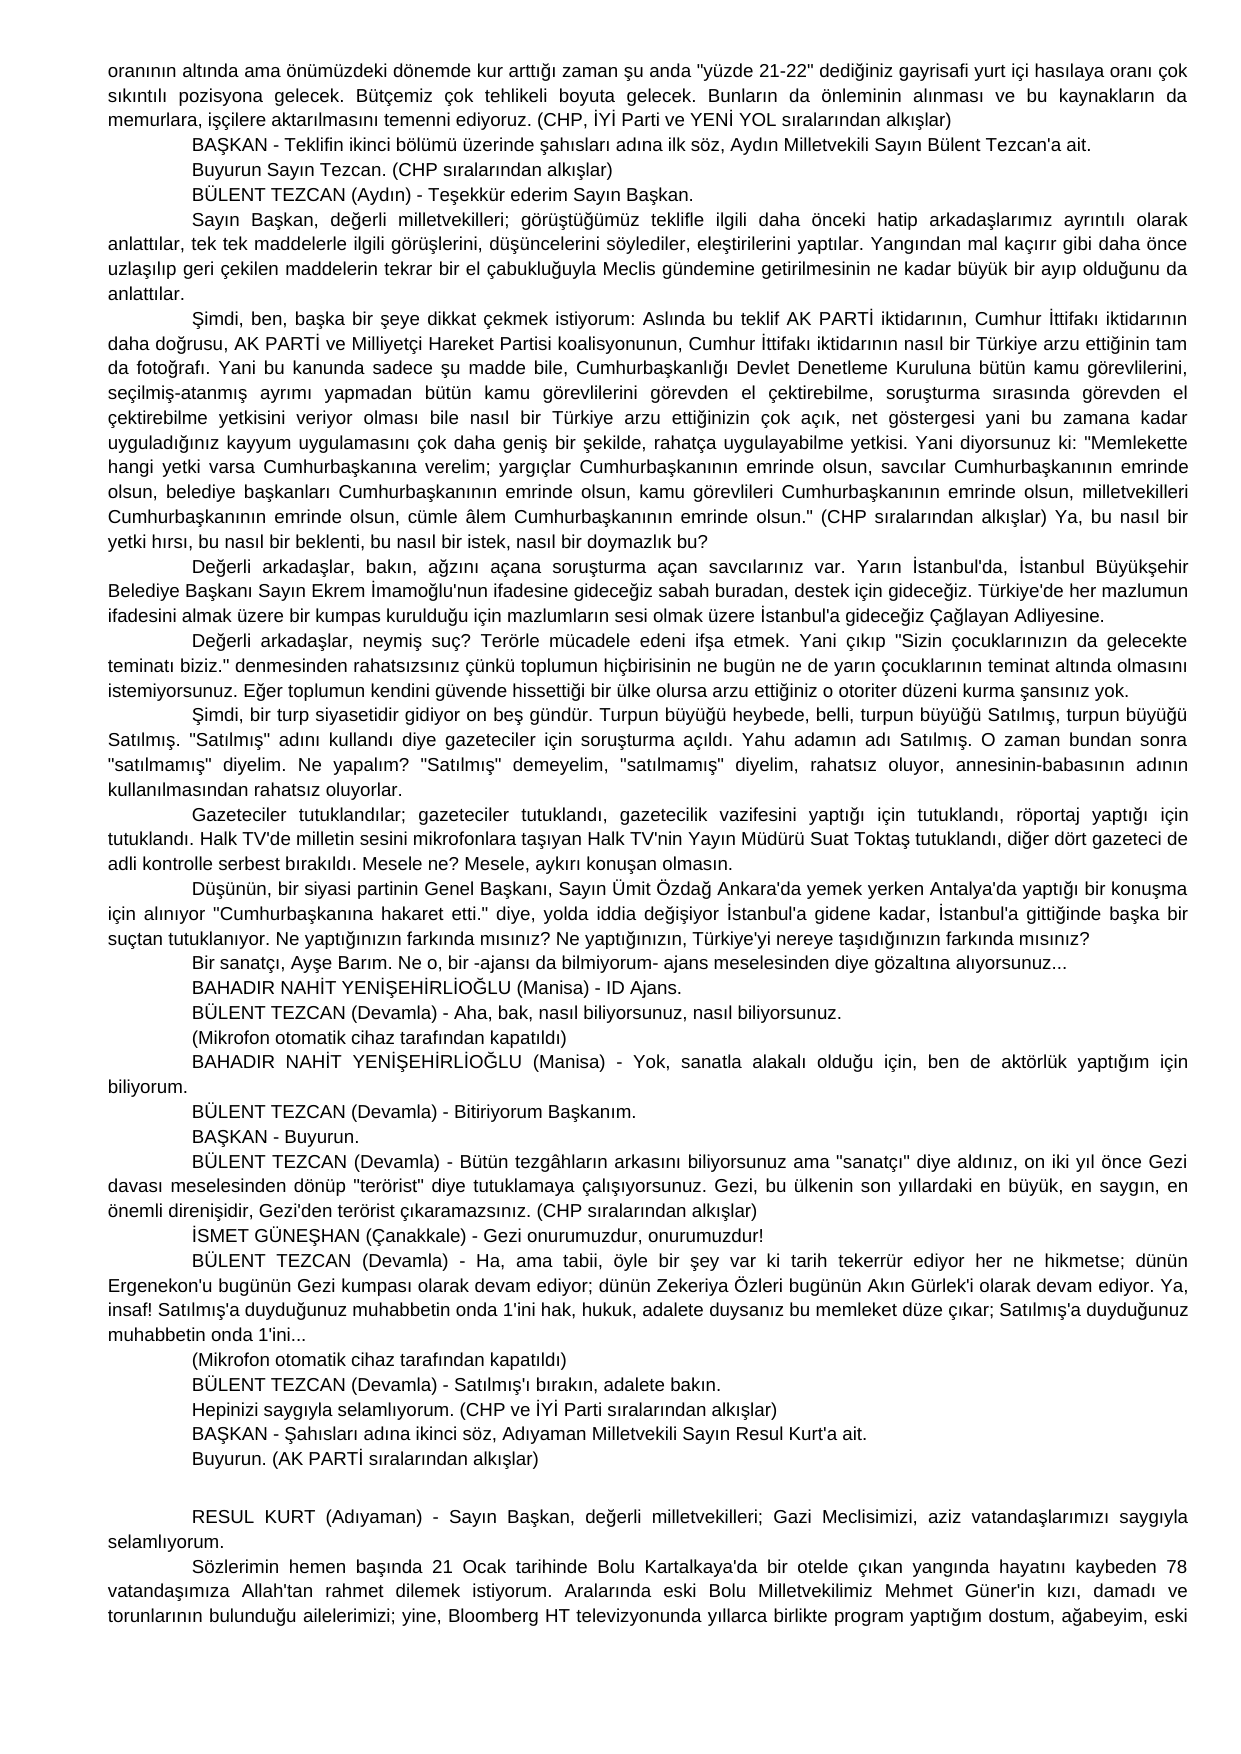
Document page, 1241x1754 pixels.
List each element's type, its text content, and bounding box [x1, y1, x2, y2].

text (Mikrofon otomatik cihaz tarafından kapatıldı) [108, 1349, 1189, 1370]
text BAŞKAN - Buyurun. [108, 1126, 1189, 1147]
text BÜLENT TEZCAN (Aydın) - Teşekkür ederim Sayın Başkan. [108, 184, 1189, 205]
text BÜLENT TEZCAN (Devamla) - Aha, bak, nasıl biliyorsunuz, nasıl biliyorsunuz. [108, 1002, 1189, 1023]
text BAŞKAN - Şahısları adına ikinci söz, Adıyaman Milletvekili Sayın Resul Kurt'a ait. [108, 1423, 1189, 1445]
text BÜLENT TEZCAN (Devamla) - Bütün tezgâhların arkasını biliyorsunuz ama "sanatçı" diye aldınız, on iki yıl önce Gezi davası meselesinden dönüp "terörist" diye tutuklamaya çalışıyorsunuz. Gezi, bu ülkenin son yıllardaki en büyük, en saygın, en önemli direnişidir, Gezi'den terörist çıkaramazsınız. (CHP sıralarından alkışlar) [108, 1151, 1189, 1222]
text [108, 60, 1189, 131]
text Bir sanatçı, Ayşe Barım. Ne o, bir -ajansı da bilmiyorum- ajans meselesinden diye gözaltına alıyorsunuz... [108, 952, 1189, 974]
text Düşünün, bir siyasi partinin Genel Başkanı, Sayın Ümit Özdağ Ankara'da yemek yerken Antalya'da yaptığı bir konuşma için alınıyor "Cumhurbaşkanına hakaret etti." diye, yolda iddia değişiyor İstanbul'a gidene kadar, İstanbul'a gittiğinde başka bir suçtan tutuklanıyor. Ne yaptığınızın farkında mısınız? Ne yaptığınızın, Türkiye'yi nereye taşıdığınızın farkında mısınız? [108, 878, 1189, 949]
text İSMET GÜNEŞHAN (Çanakkale) - Gezi onurumuzdur, onurumuzdur! [108, 1225, 1189, 1246]
text BAHADIR NAHİT YENİŞEHİRLİOĞLU (Manisa) - ID Ajans. [108, 977, 1189, 998]
text RESUL KURT (Adıyaman) - Sayın Başkan, değerli milletvekilleri; Gazi Meclisimizi, aziz vatandaşlarımızı saygıyla selamlıyorum. [108, 1506, 1189, 1552]
text Sayın Başkan, değerli milletvekilleri; görüştüğümüz teklifle ilgili daha önceki hatip arkadaşlarımız ayrıntılı olarak anlattılar, tek tek maddelerle ilgili görüşlerini, düşüncelerini söylediler, eleştirilerini yaptılar. Yangından mal kaçırır gibi daha önce uzlaşılıp geri çekilen maddelerin tekrar bir el çabukluğuyla Meclis gündemine getirilmesinin ne kadar büyük bir ayıp olduğunu da anlattılar. [108, 208, 1189, 304]
text BÜLENT TEZCAN (Devamla) - Ha, ama tabii, öyle bir şey var ki tarih tekerrür ediyor her ne hikmetse; dünün Ergenekon'u bugünün Gezi kumpası olarak devam ediyor; dünün Zekeriya Özleri bugünün Akın Gürlek'i olarak devam ediyor. Ya, insaf! Satılmış'a duyduğunuz muhabbetin onda 1'ini hak, hukuk, adalete duysanız bu memleket düze çıkar; Satılmış'a duyduğunuz muhabbetin onda 1'ini... [108, 1250, 1189, 1346]
text BAŞKAN - Teklifin ikinci bölümü üzerinde şahısları adına ilk söz, Aydın Milletvekili Sayın Bülent Tezcan'a ait. [108, 134, 1189, 156]
text BÜLENT TEZCAN (Devamla) - Satılmış'ı bırakın, adalete bakın. [108, 1374, 1189, 1395]
text Şimdi, ben, başka bir şeye dikkat çekmek istiyorum: Aslında bu teklif AK PARTİ iktidarının, Cumhur İttifakı iktidarının daha doğrusu, AK PARTİ ve Milliyetçi Hareket Partisi koalisyonunun, Cumhur İttifakı iktidarının nasıl bir Türkiye arzu ettiğinin tam da fotoğrafı. Yani bu kanunda sadece şu madde bile, Cumhurbaşkanlığı Devlet Denetleme Kuruluna bütün kamu görevlilerini, seçilmiş-atanmış ayrımı yapmadan bütün kamu görevlilerini görevden el çektirebilme, soruşturma sırasında görevden el çektirebilme yetkisini veriyor olması bile nasıl bir Türkiye arzu ettiğinizin çok açık, net göstergesi yani bu zamana kadar uyguladığınız kayyum uygulamasını çok daha geniş bir şekilde, rahatça uygulayabilme yetkisi. Yani diyorsunuz ki: "Memlekette hangi yetki varsa Cumhurbaşkanına verelim; yargıçlar Cumhurbaşkanının emrinde olsun, savcılar Cumhurbaşkanının emrinde olsun, belediye başkanları Cumhurbaşkanının emrinde olsun, kamu görevlileri Cumhurbaşkanının emrinde olsun, milletvekilleri Cumhurbaşkanının emrinde olsun, cümle âlem Cumhurbaşkanının emrinde olsun." (CHP sıralarından alkışlar) Ya, bu nasıl bir yetki hırsı, bu nasıl bir beklenti, bu nasıl bir istek, nasıl bir doymazlık bu? [108, 308, 1189, 552]
text Hepinizi saygıyla selamlıyorum. (CHP ve İYİ Parti sıralarından alkışlar) [108, 1398, 1189, 1420]
text Değerli arkadaşlar, neymiş suç? Terörle mücadele edeni ifşa etmek. Yani çıkıp "Sizin çocuklarınızın da gelecekte teminatı biziz." denmesinden rahatsızsınız çünkü toplumun hiçbirisinin ne bugün ne de yarın çocuklarının teminat altında olmasını istemiyorsunuz. Eğer toplumun kendini güvende hissettiği bir ülke olursa arzu ettiğiniz o otoriter düzeni kurma şansınız yok. [108, 630, 1189, 701]
text BÜLENT TEZCAN (Devamla) - Bitiriyorum Başkanım. [108, 1101, 1189, 1122]
text Buyurun Sayın Tezcan. (CHP sıralarından alkışlar) [108, 159, 1189, 180]
text Şimdi, bir turp siyasetidir gidiyor on beş gündür. Turpun büyüğü heybede, belli, turpun büyüğü Satılmış, turpun büyüğü Satılmış. "Satılmış" adını kullandı diye gazeteciler için soruşturma açıldı. Yahu adamın adı Satılmış. O zaman bundan sonra "satılmamış" diyelim. Ne yapalım? "Satılmış" demeyelim, "satılmamış" diyelim, rahatsız oluyor, annesinin-babasının adının kullanılmasından rahatsız oluyorlar. [108, 704, 1189, 800]
text Değerli arkadaşlar, bakın, ağzını açana soruşturma açan savcılarınız var. Yarın İstanbul'da, İstanbul Büyükşehir Belediye Başkanı Sayın Ekrem İmamoğlu'nun ifadesine gideceğiz sabah buradan, destek için gideceğiz. Türkiye'de her mazlumun ifadesini almak üzere bir kumpas kurulduğu için mazlumların sesi olmak üzere İstanbul'a gideceğiz Çağlayan Adliyesine. [108, 556, 1189, 627]
text BAHADIR NAHİT YENİŞEHİRLİOĞLU (Manisa) - Yok, sanatla alakalı olduğu için, ben de aktörlük yaptığım için biliyorum. [108, 1051, 1189, 1098]
text (Mikrofon otomatik cihaz tarafından kapatıldı) [108, 1027, 1189, 1048]
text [108, 1555, 1189, 1627]
text Buyurun. (AK PARTİ sıralarından alkışlar) [108, 1448, 1189, 1469]
text Gazeteciler tutuklandılar; gazeteciler tutuklandı, gazetecilik vazifesini yaptığı için tutuklandı, röportaj yaptığı için tutuklandı. Halk TV'de milletin sesini mikrofonlara taşıyan Halk TV'nin Yayın Müdürü Suat Toktaş tutuklandı, diğer dört gazeteci de adli kontrolle serbest bırakıldı. Mesele ne? Mesele, aykırı konuşan olmasın. [108, 803, 1189, 874]
